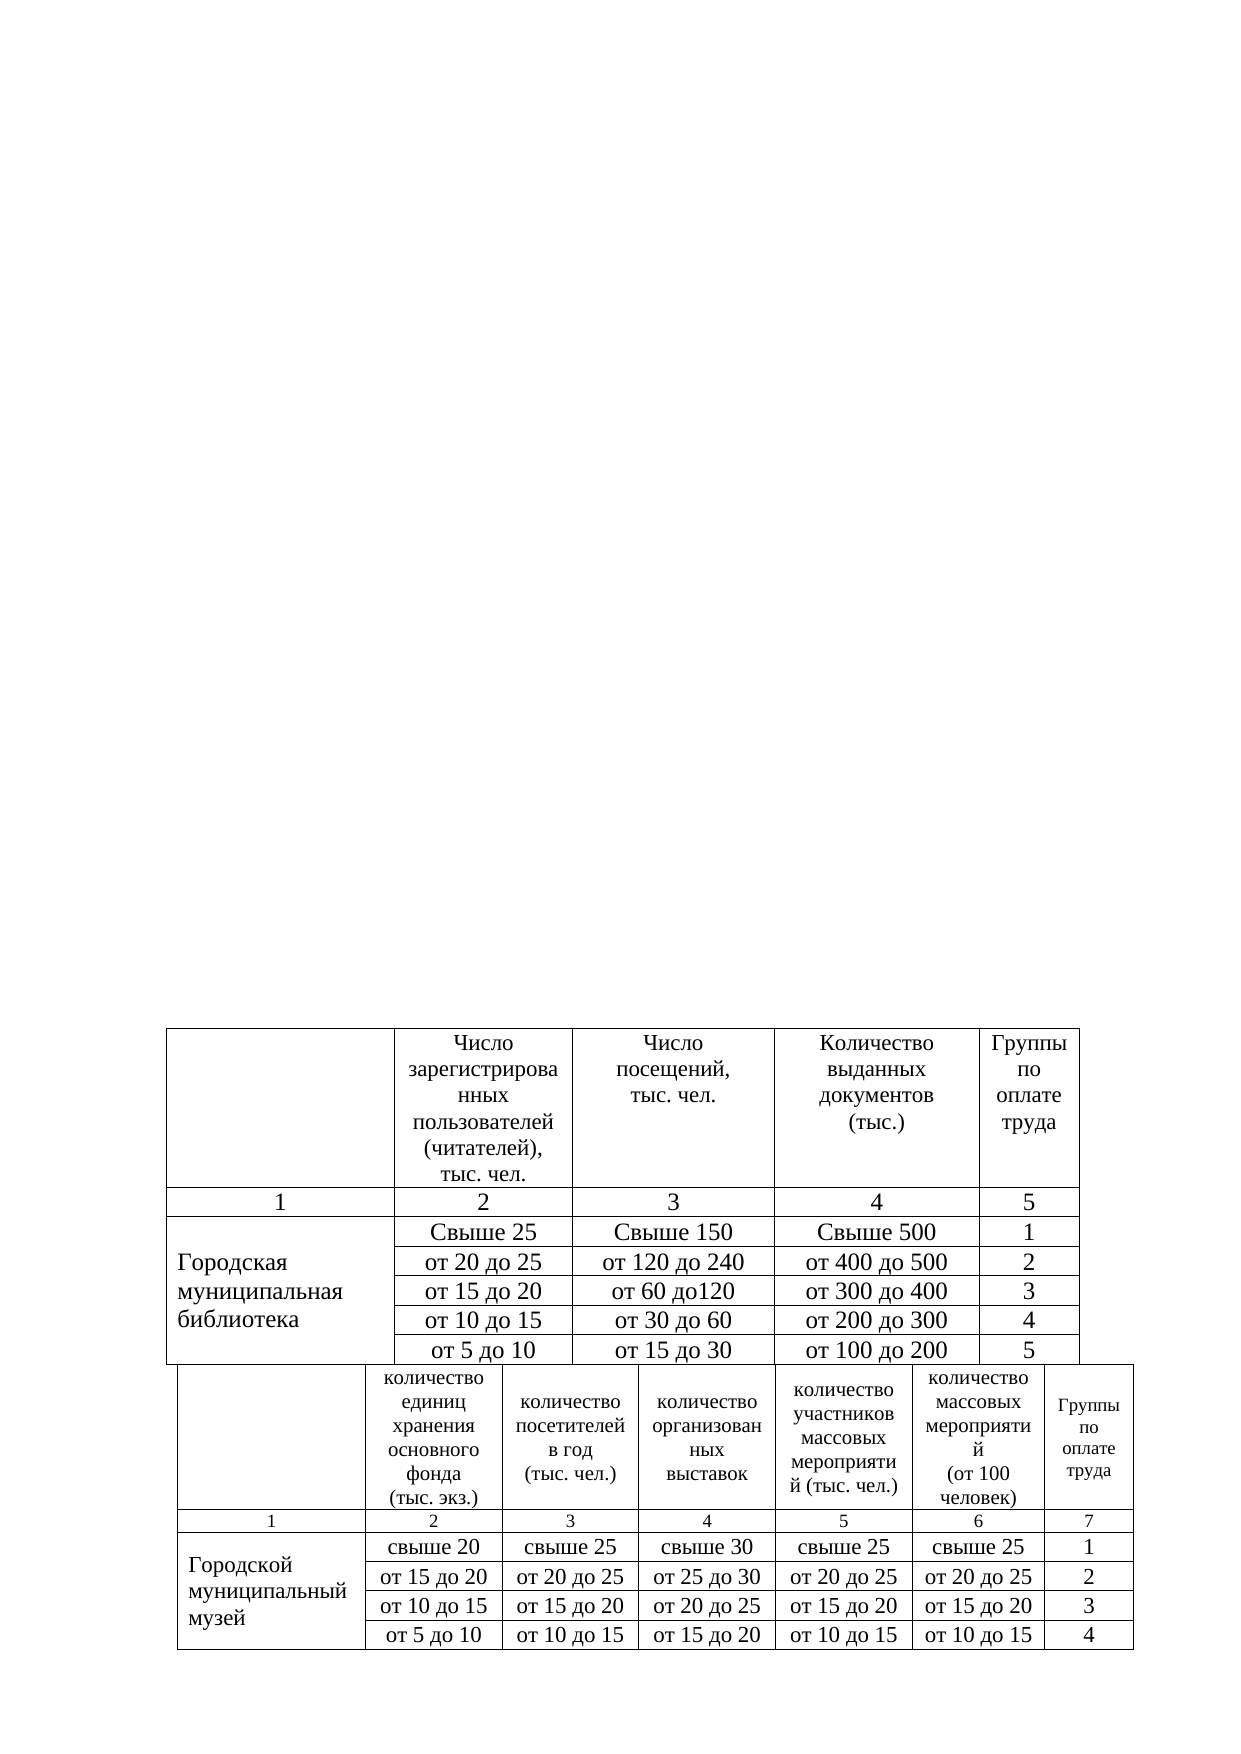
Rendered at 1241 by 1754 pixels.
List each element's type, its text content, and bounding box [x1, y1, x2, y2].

table_header количество посетителей в год (тыс. чел.) [503, 1365, 638, 1509]
table_cell 5 [776, 1510, 912, 1531]
table_header количество участников массовых мероприятий (тыс. чел.) [776, 1365, 912, 1509]
table_cell Городская муниципальная библиотека [167, 1217, 394, 1364]
table_cell 4 [775, 1188, 979, 1216]
table_cell Городской муниципальный музей [178, 1533, 365, 1649]
table_cell Свыше 25 [395, 1217, 572, 1246]
table_cell 7 [1045, 1510, 1133, 1531]
table_cell от 10 до 15 [366, 1591, 502, 1620]
table_cell от 60 до120 [573, 1276, 774, 1305]
table_cell 4 [1045, 1621, 1133, 1649]
table_header количество массовых мероприятий (от 100 человек) [913, 1365, 1044, 1509]
table_cell 5 [980, 1188, 1079, 1216]
table_cell от 10 до 15 [503, 1621, 638, 1649]
table_cell от 20 до 25 [503, 1562, 638, 1590]
table_cell от 5 до 10 [366, 1621, 502, 1649]
table_cell 1 [167, 1188, 394, 1216]
table_cell от 20 до 25 [913, 1562, 1044, 1590]
table_header количество единиц хранения основного фонда (тыс. экз.) [366, 1365, 502, 1509]
table_cell от 20 до 25 [395, 1247, 572, 1275]
table_cell от 15 до 20 [913, 1591, 1044, 1620]
table_cell от 200 до 300 [775, 1306, 979, 1334]
table_cell от 120 до 240 [573, 1247, 774, 1275]
table_cell 1 [980, 1217, 1079, 1246]
table_cell 4 [980, 1306, 1079, 1334]
table_cell 2 [395, 1188, 572, 1216]
table_cell свыше 25 [776, 1533, 912, 1561]
table_cell от 15 до 20 [503, 1591, 638, 1620]
table_cell от 30 до 60 [573, 1306, 774, 1334]
table_cell свыше 20 [366, 1533, 502, 1561]
table_cell свыше 25 [503, 1533, 638, 1561]
table_header количество организованных выставок [639, 1365, 775, 1509]
table_cell 4 [639, 1510, 775, 1531]
table_cell от 5 до 10 [395, 1335, 572, 1364]
table_cell от 25 до 30 [639, 1562, 775, 1590]
table_header Число зарегистрированных пользователей (читателей), тыс. чел. [395, 1029, 572, 1187]
table_header Группы по оплате труда [1045, 1365, 1133, 1509]
table_cell 1 [178, 1510, 365, 1531]
table_header Группы по оплате труда [980, 1029, 1079, 1187]
table_cell от 100 до 200 [775, 1335, 979, 1364]
table_cell 5 [980, 1335, 1079, 1364]
table_cell Свыше 500 [775, 1217, 979, 1246]
table_cell от 15 до 20 [395, 1276, 572, 1305]
table_header Число посещений, тыс. чел. [573, 1029, 774, 1187]
table_cell от 15 до 30 [573, 1335, 774, 1364]
table_cell 3 [1045, 1591, 1133, 1620]
table_cell 1 [1045, 1533, 1133, 1561]
table_cell свыше 30 [639, 1533, 775, 1561]
table_header [167, 1029, 394, 1187]
table_cell от 400 до 500 [775, 1247, 979, 1275]
table_cell от 10 до 15 [395, 1306, 572, 1334]
table_cell от 15 до 20 [776, 1591, 912, 1620]
table_cell от 15 до 20 [639, 1621, 775, 1649]
table_cell Свыше 150 [573, 1217, 774, 1246]
table_cell 2 [366, 1510, 502, 1531]
table_cell 6 [913, 1510, 1044, 1531]
table_cell от 10 до 15 [776, 1621, 912, 1649]
table_header [178, 1365, 365, 1509]
table_header Количество выданных документов (тыс.) [775, 1029, 979, 1187]
table_cell от 20 до 25 [776, 1562, 912, 1590]
table_cell свыше 25 [913, 1533, 1044, 1561]
table_cell от 10 до 15 [913, 1621, 1044, 1649]
table_cell 3 [980, 1276, 1079, 1305]
table_cell от 20 до 25 [639, 1591, 775, 1620]
table_cell от 300 до 400 [775, 1276, 979, 1305]
table_cell 3 [573, 1188, 774, 1216]
table_cell 2 [980, 1247, 1079, 1275]
table_cell 2 [1045, 1562, 1133, 1590]
table_cell от 15 до 20 [366, 1562, 502, 1590]
table_cell 3 [503, 1510, 638, 1531]
